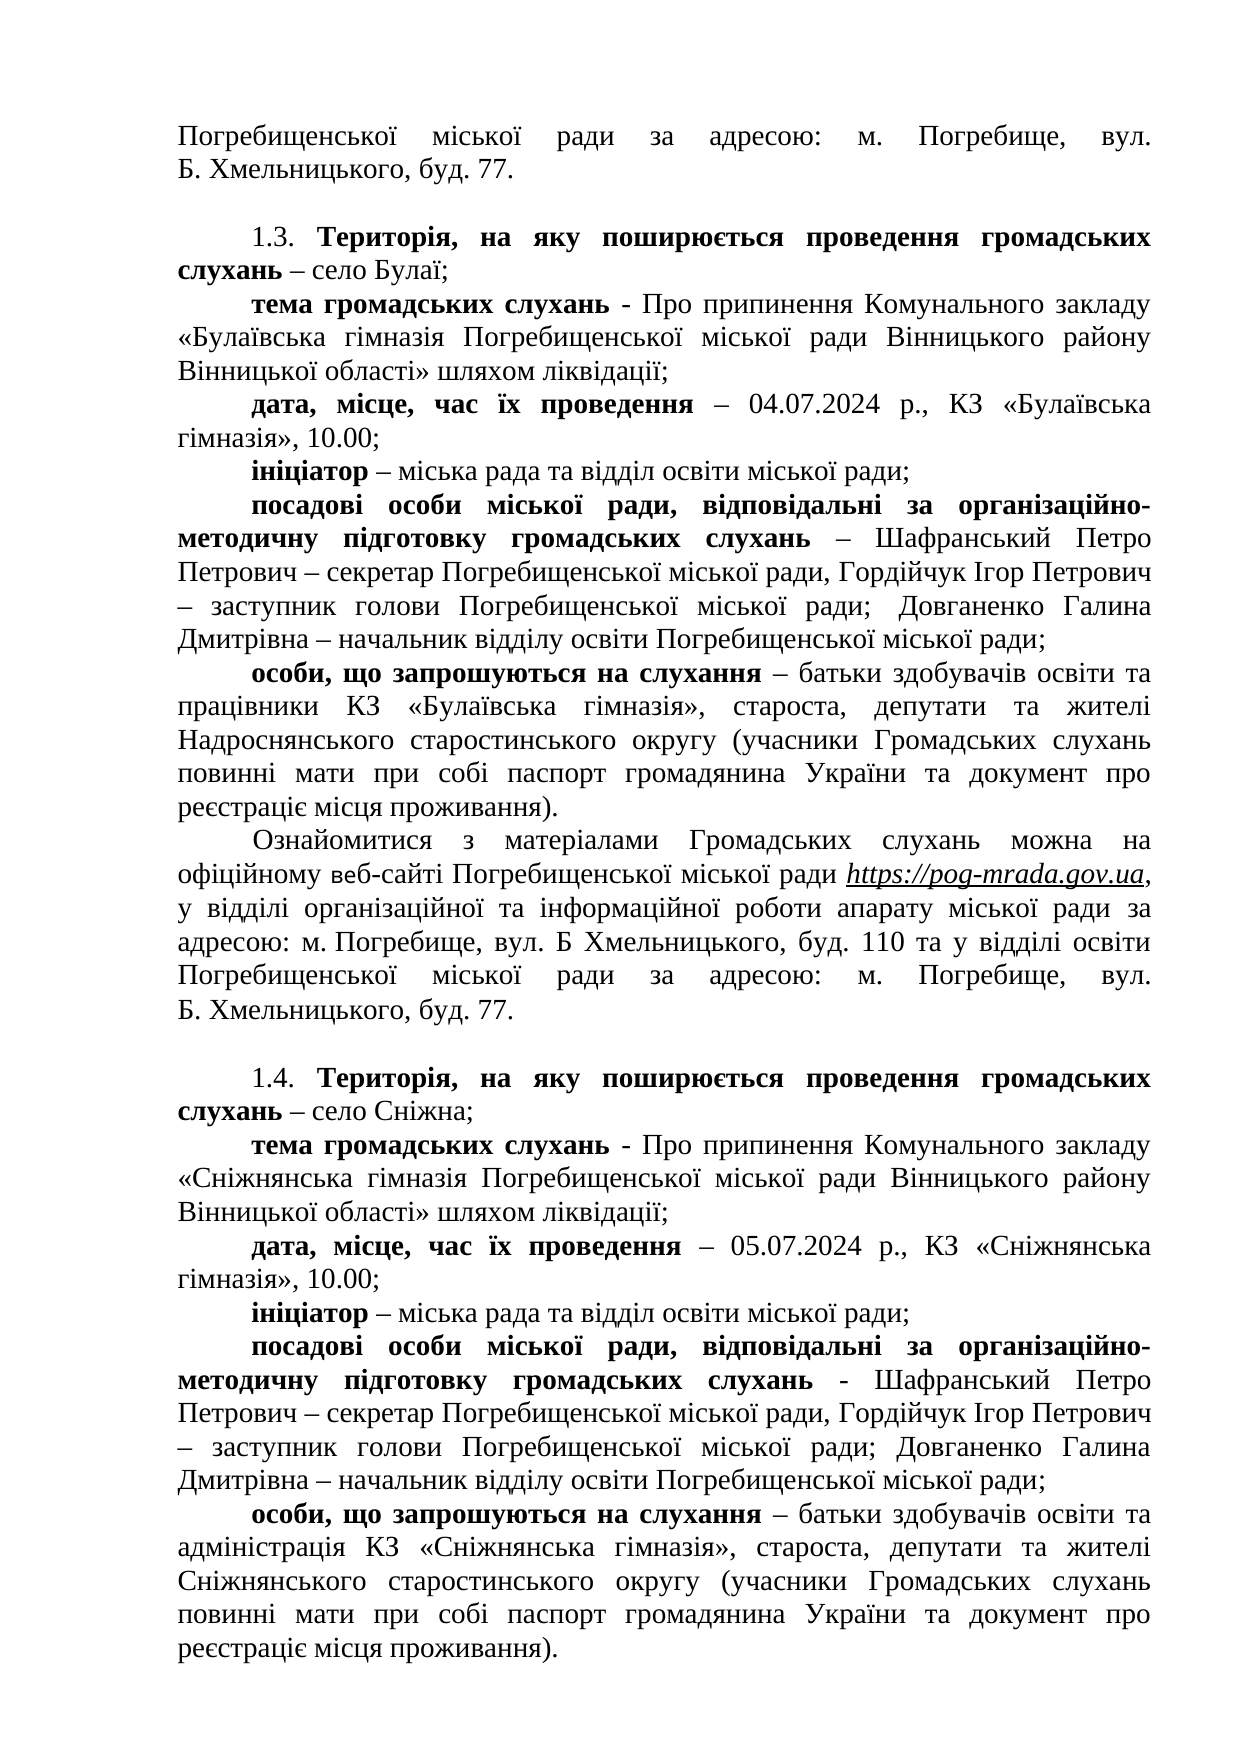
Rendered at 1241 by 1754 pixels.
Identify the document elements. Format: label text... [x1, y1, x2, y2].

text дата, місце, час їх проведення – 05.07.2024 р., КЗ «Сніжнянська гімназія», 10.00; [177, 1228, 1152, 1295]
text особи, що запрошуються на слухання – батьки здобувачів освіти та адміністрація КЗ «Сніжнянська гімназія», староста, депутати та жителі Сніжнянського старостинського округу (учасники Громадських слухань повинні мати при собі паспорт громадянина України та документ про реєстраціє місця проживання). [177, 1496, 1152, 1664]
text особи, що запрошуються на слухання – батьки здобувачів освіти та працівники КЗ «Булаївська гімназія», староста, депутати та жителі Надроснянського старостинського округу (учасники Громадських слухань повинні мати при собі паспорт громадянина України та документ про реєстраціє місця проживання). [177, 655, 1152, 822]
text тема громадських слухань - Про припинення Комунального закладу «Булаївська гімназія Погребищенської міської ради Вінницького району Вінницької області» шляхом ліквідації; [177, 286, 1152, 386]
text дата, місце, час їх проведення – 04.07.2024 р., КЗ «Булаївська гімназія», 10.00; [177, 386, 1152, 453]
text тема громадських слухань - Про припинення Комунального закладу «Сніжнянська гімназія Погребищенської міської ради Вінницького району Вінницької області» шляхом ліквідації; [177, 1127, 1152, 1228]
text 1.4. Територія, на яку поширюється проведення громадських слухань – село Сніжна; [177, 1060, 1152, 1127]
text ініціатор – міська рада та відділ освіти міської ради; [177, 453, 1152, 487]
text посадові особи міської ради, відповідальні за організаційно-методичну підготовку громадських слухань – Шафранський Петро Петрович – секретар Погребищенської міської ради, Гордійчук Ігор Петрович – заступник голови Погребищенської міської ради; Довганенко Галина Дмитрівна – начальник відділу освіти Погребищенської міської ради; [177, 487, 1152, 655]
text посадові особи міської ради, відповідальні за організаційно-методичну підготовку громадських слухань - Шафранський Петро Петрович – секретар Погребищенської міської ради, Гордійчук Ігор Петрович – заступник голови Погребищенської міської ради; Довганенко Галина Дмитрівна – начальник відділу освіти Погребищенської міської ради; [177, 1328, 1152, 1496]
text 1.3. Територія, на яку поширюється проведення громадських слухань – село Булаї; [177, 219, 1152, 286]
text ініціатор – міська рада та відділ освіти міської ради; [177, 1295, 1152, 1328]
